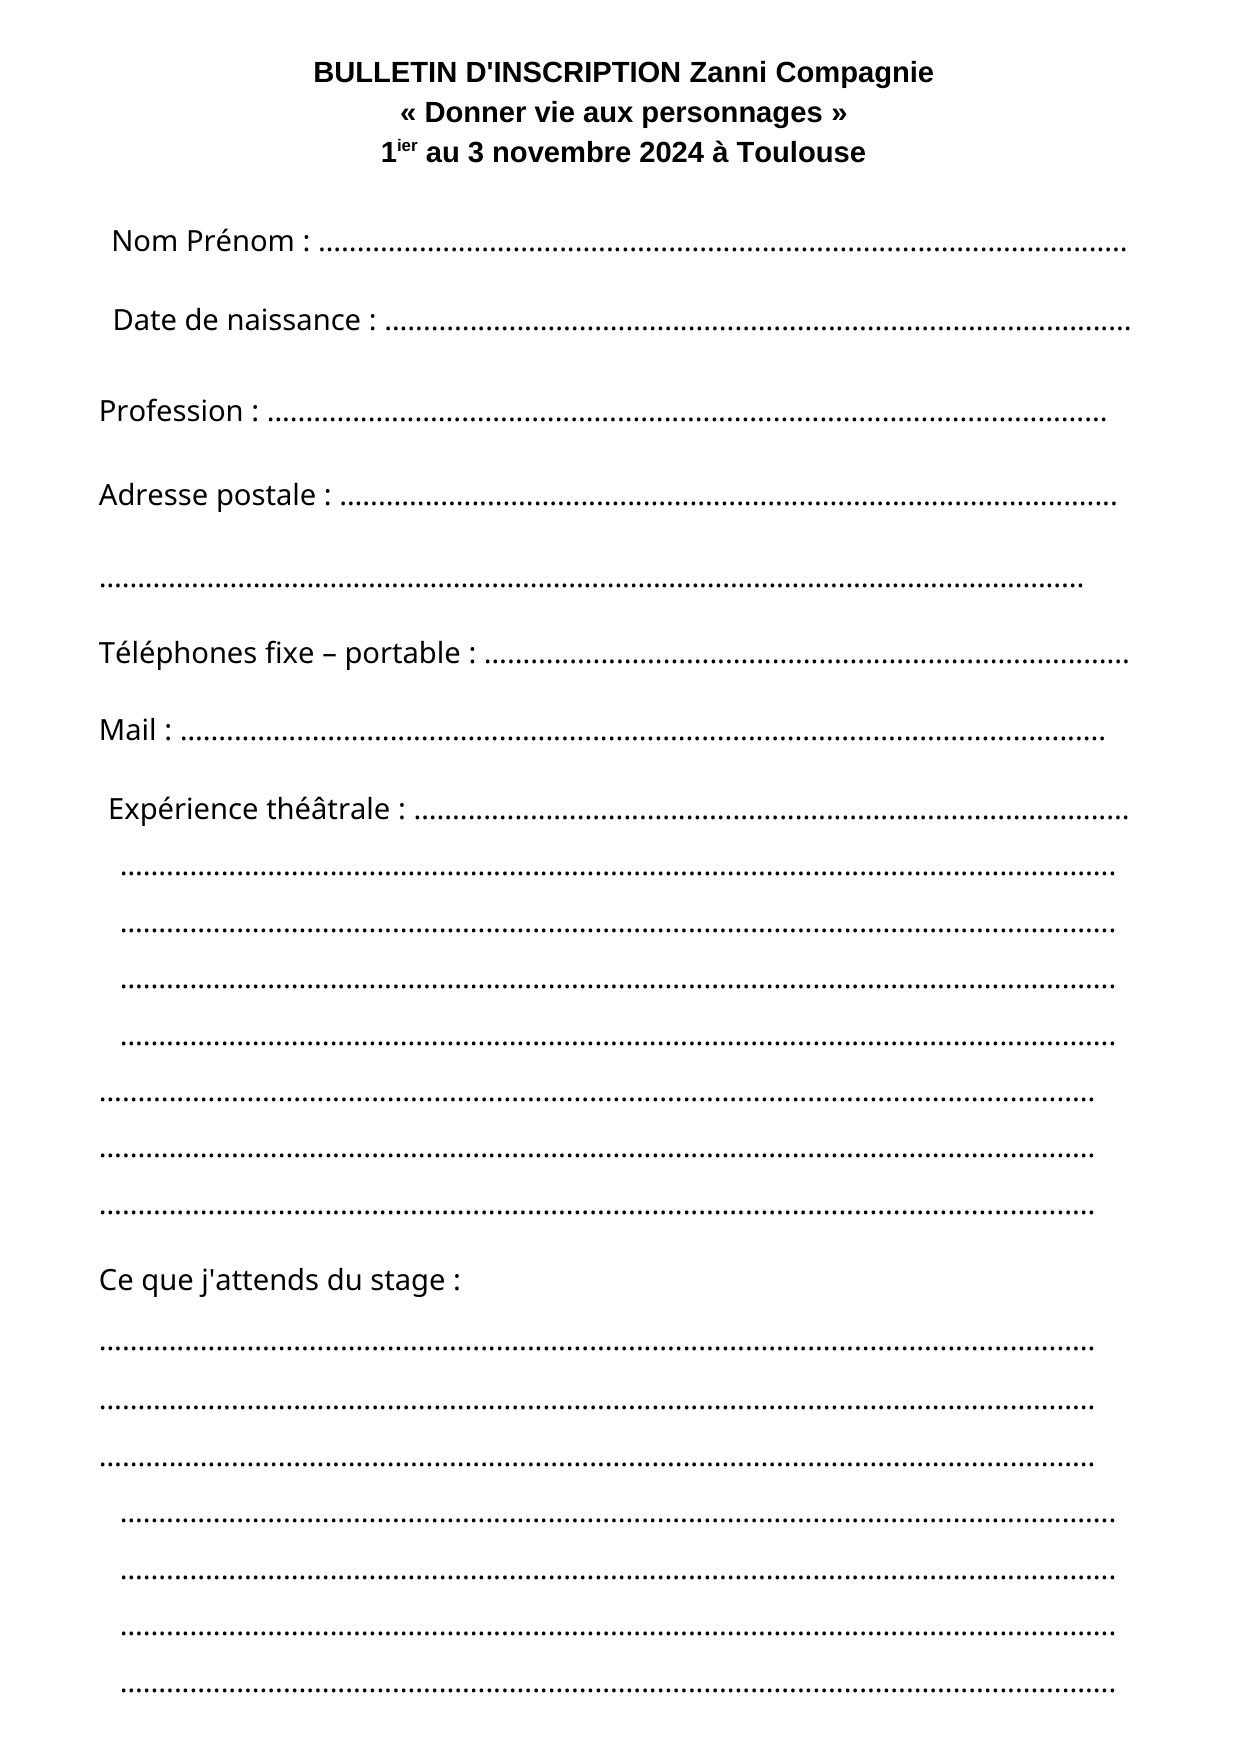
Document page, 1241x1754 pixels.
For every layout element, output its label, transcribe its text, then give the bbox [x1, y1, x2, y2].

text …............................................................................................................................. [99, 1070, 1159, 1110]
text …............................................................................................................................. [90, 1661, 1149, 1701]
text …............................................................................................................................. [90, 957, 1149, 997]
title BULLETIN D'INSCRIPTION Zanni Compagnie [96, 55, 1151, 88]
text Profession : …......................................................................................................... [99, 390, 1159, 429]
text Mail : ….................................................................................................................... [99, 709, 1159, 748]
text Expérience théâtrale : …......................................................................................... [91, 788, 1149, 828]
text …............................................................................................................................. [90, 1604, 1149, 1644]
text …..................…........................................................................................................ [99, 556, 1159, 596]
text Téléphones fixe – portable : …................................................................................ [99, 633, 1159, 672]
text Date de naissance : …............................................................................................. [96, 299, 1150, 339]
text …............................................................................................................................. [90, 1492, 1149, 1531]
text …............................................................................................................................. [90, 1014, 1149, 1053]
text …............................................................................................................................. [99, 1127, 1159, 1166]
text Adresse postale : …................................................................................................. [99, 474, 1159, 514]
text …............................................................................................................................. [90, 1548, 1149, 1588]
text …............................................................................................................................. [99, 1379, 1159, 1418]
title 1ier au 3 novembre 2024 à Toulouse [96, 135, 1151, 169]
text …............................................................................................................................. [90, 844, 1149, 884]
text Nom Prénom : …..................................................................................................... [92, 220, 1149, 260]
text …............................................................................................................................. [99, 1435, 1159, 1475]
title « Donner vie aux personnages » [96, 95, 1151, 128]
text …............................................................................................................................. [90, 901, 1149, 941]
text Ce que j'attends du stage : …............................................................................................................................. [99, 1260, 1159, 1359]
text …............................................................................................................................. [99, 1183, 1159, 1223]
